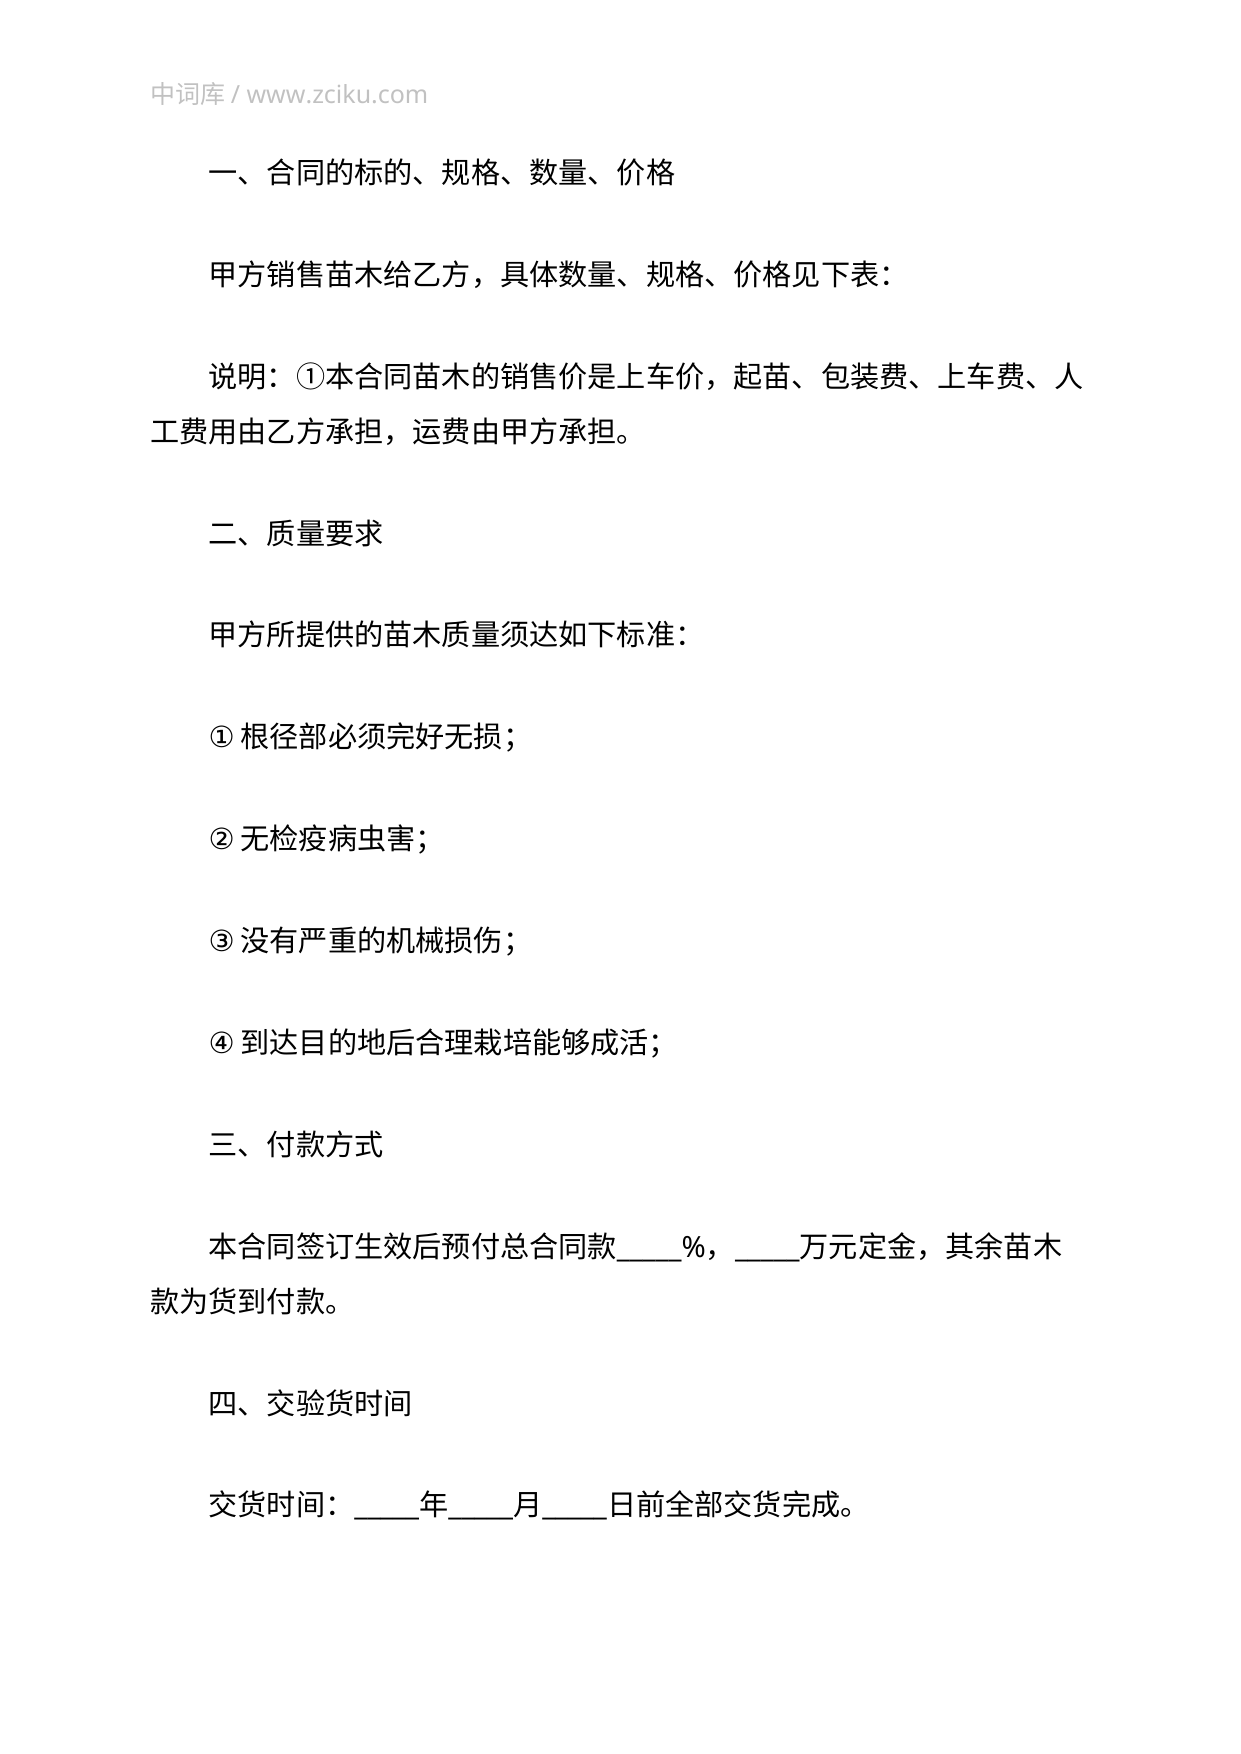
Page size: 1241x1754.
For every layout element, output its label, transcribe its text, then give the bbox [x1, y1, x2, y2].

text ①根径部必须完好无损； [150, 714, 1090, 756]
text 甲方销售苗木给乙方，具体数量、规格、价格见下表： [150, 252, 1090, 294]
text 四、交验货时间 [150, 1380, 1090, 1422]
text 二、质量要求 [150, 510, 1090, 552]
text 甲方所提供的苗木质量须达如下标准： [150, 612, 1090, 654]
text ②无检疫病虫害； [150, 816, 1090, 858]
text 说明：①本合同苗木的销售价是上车价，起苗、包装费、上车费、人工费用由乙方承担，运费由甲方承担。 [150, 353, 1090, 451]
text 一、合同的标的、规格、数量、价格 [150, 150, 1090, 192]
text 三、付款方式 [150, 1122, 1090, 1164]
text 本合同签订生效后预付总合同款_____%，_____万元定金，其余苗木款为货到付款。 [150, 1223, 1090, 1321]
text ④到达目的地后合理栽培能够成活； [150, 1020, 1090, 1062]
text ③没有严重的机械损伤； [150, 918, 1090, 960]
text 交货时间：_____年_____月_____日前全部交货完成。 [150, 1482, 1090, 1524]
